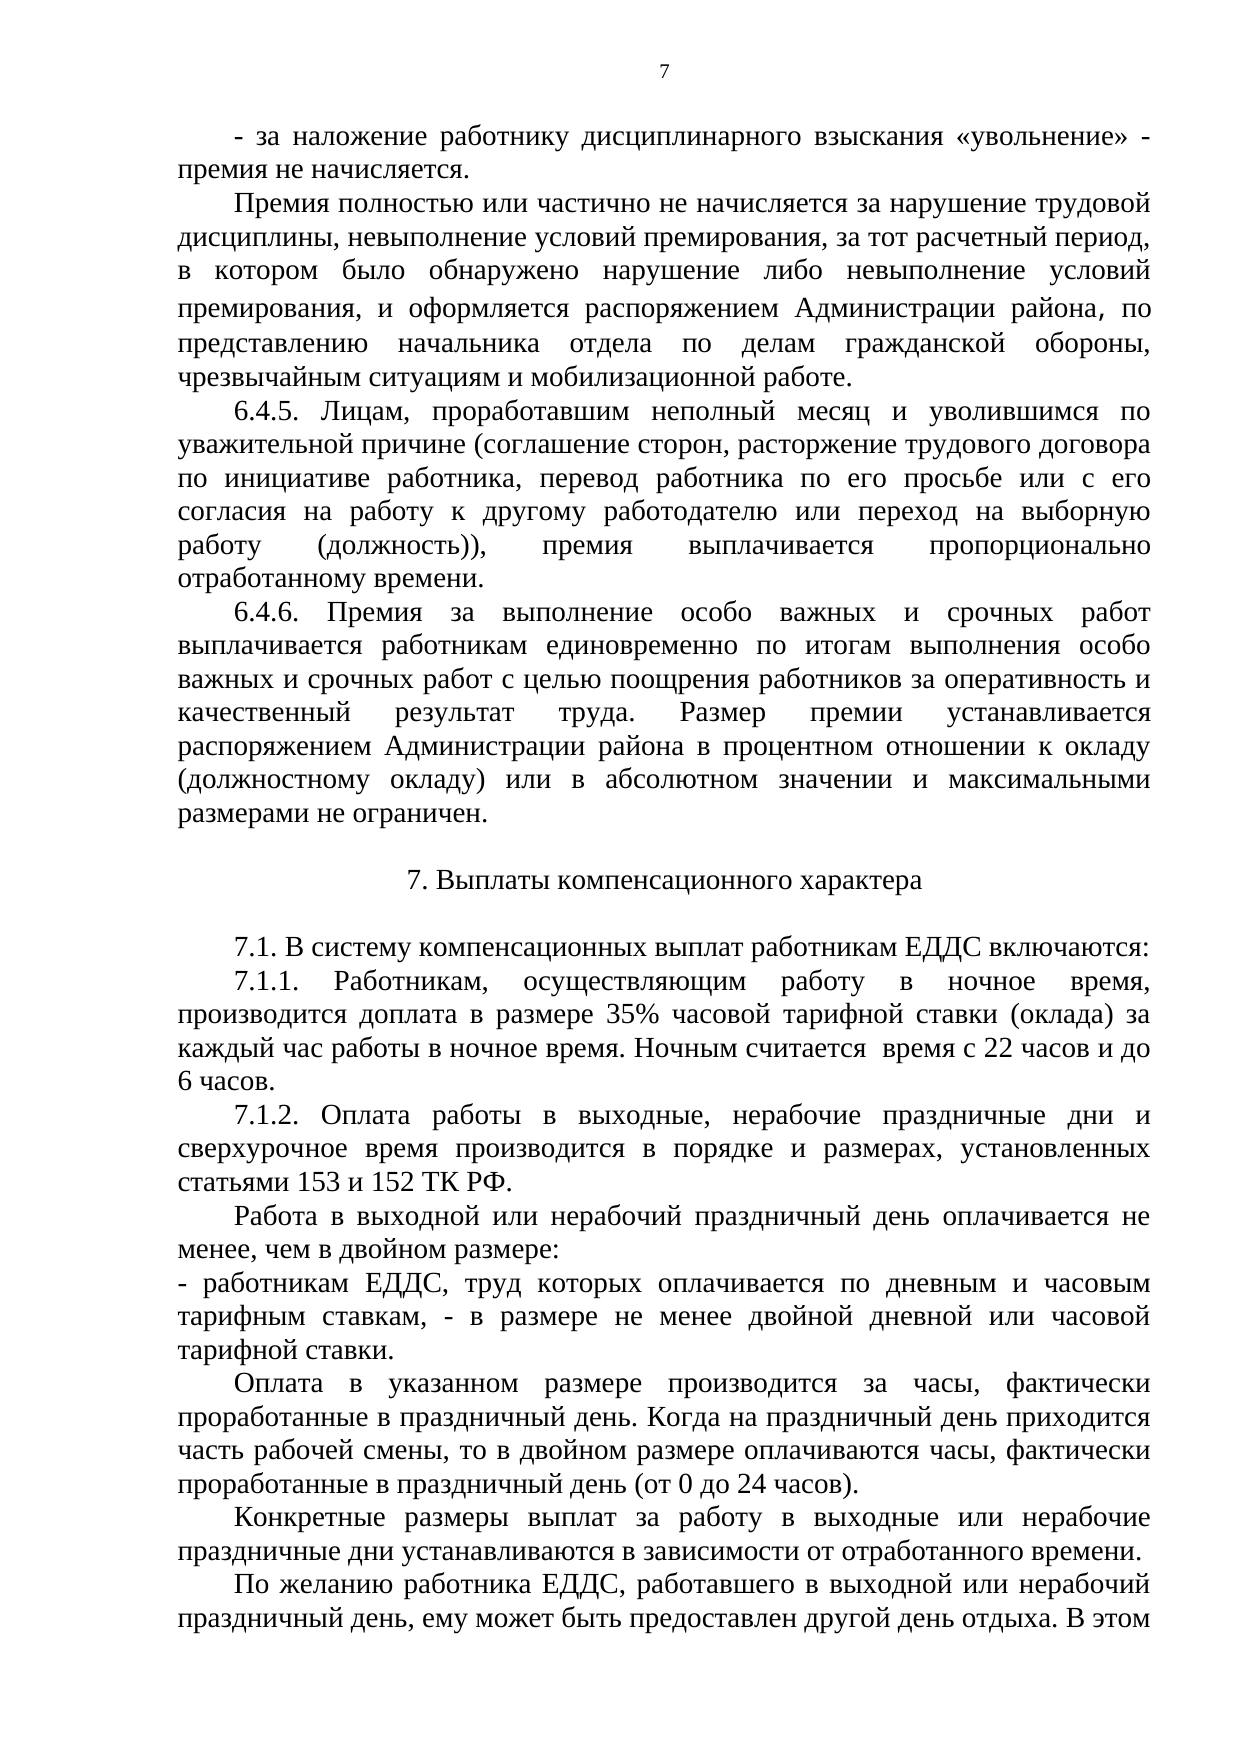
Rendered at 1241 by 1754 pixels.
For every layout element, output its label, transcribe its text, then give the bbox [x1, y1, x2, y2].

text - работникам ЕДДС, труд которых оплачивается по дневным и часовым тарифным ставкам, - в размере не менее двойной дневной или часовой тарифной ставки. [177, 1265, 1152, 1365]
text Премия полностью или частично не начисляется за нарушение трудовой дисциплины, невыполнение условий премирования, за тот расчетный период, в котором было обнаружено нарушение либо невыполнение условий премирования, и оформляется распоряжением Администрации района, по представлению начальника отдела по делам гражданской обороны, чрезвычайным ситуациям и мобилизационной работе. [177, 185, 1152, 393]
text 7.1. В систему компенсационных выплат работникам ЕДДС включаются: [177, 929, 1152, 963]
text 6.4.5. Лицам, проработавшим неполный месяц и уволившимся по уважительной причине (соглашение сторон, расторжение трудового договора по инициативе работника, перевод работника по его просьбе или с его согласия на работу к другому работодателю или переход на выборную работу (должность)), премия выплачивается пропорционально отработанному времени. [177, 393, 1152, 594]
text 7. Выплаты компенсационного характера [177, 862, 1152, 896]
text Оплата в указанном размере производится за часы, фактически проработанные в праздничный день. Когда на праздничный день приходится часть рабочей смены, то в двойном размере оплачиваются часы, фактически проработанные в праздничный день (от 0 до 24 часов). [177, 1365, 1152, 1499]
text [177, 1567, 1152, 1634]
text 6.4.6. Премия за выполнение особо важных и срочных работ выплачивается работникам единовременно по итогам выполнения особо важных и срочных работ с целью поощрения работников за оперативность и качественный результат труда. Размер премии устанавливается распоряжением Администрации района в процентном отношении к окладу (должностному окладу) или в абсолютном значении и максимальными размерами не ограничен. [177, 594, 1152, 829]
text - за наложение работнику дисциплинарного взыскания «увольнение» - премия не начисляется. [177, 118, 1152, 185]
text 7.1.1. Работникам, осуществляющим работу в ночное время, производится доплата в размере 35% часовой тарифной ставки (оклада) за каждый час работы в ночное время. Ночным считается время с 22 часов и до 6 часов. [177, 963, 1152, 1097]
text 7.1.2. Оплата работы в выходные, нерабочие праздничные дни и сверхурочное время производится в порядке и размерах, установленных статьями 153 и 152 ТК РФ. [177, 1097, 1152, 1198]
text Работа в выходной или нерабочий праздничный день оплачивается не менее, чем в двойном размере: [177, 1198, 1152, 1265]
text Конкретные размеры выплат за работу в выходные или нерабочие праздничные дни устанавливаются в зависимости от отработанного времени. [177, 1499, 1152, 1567]
